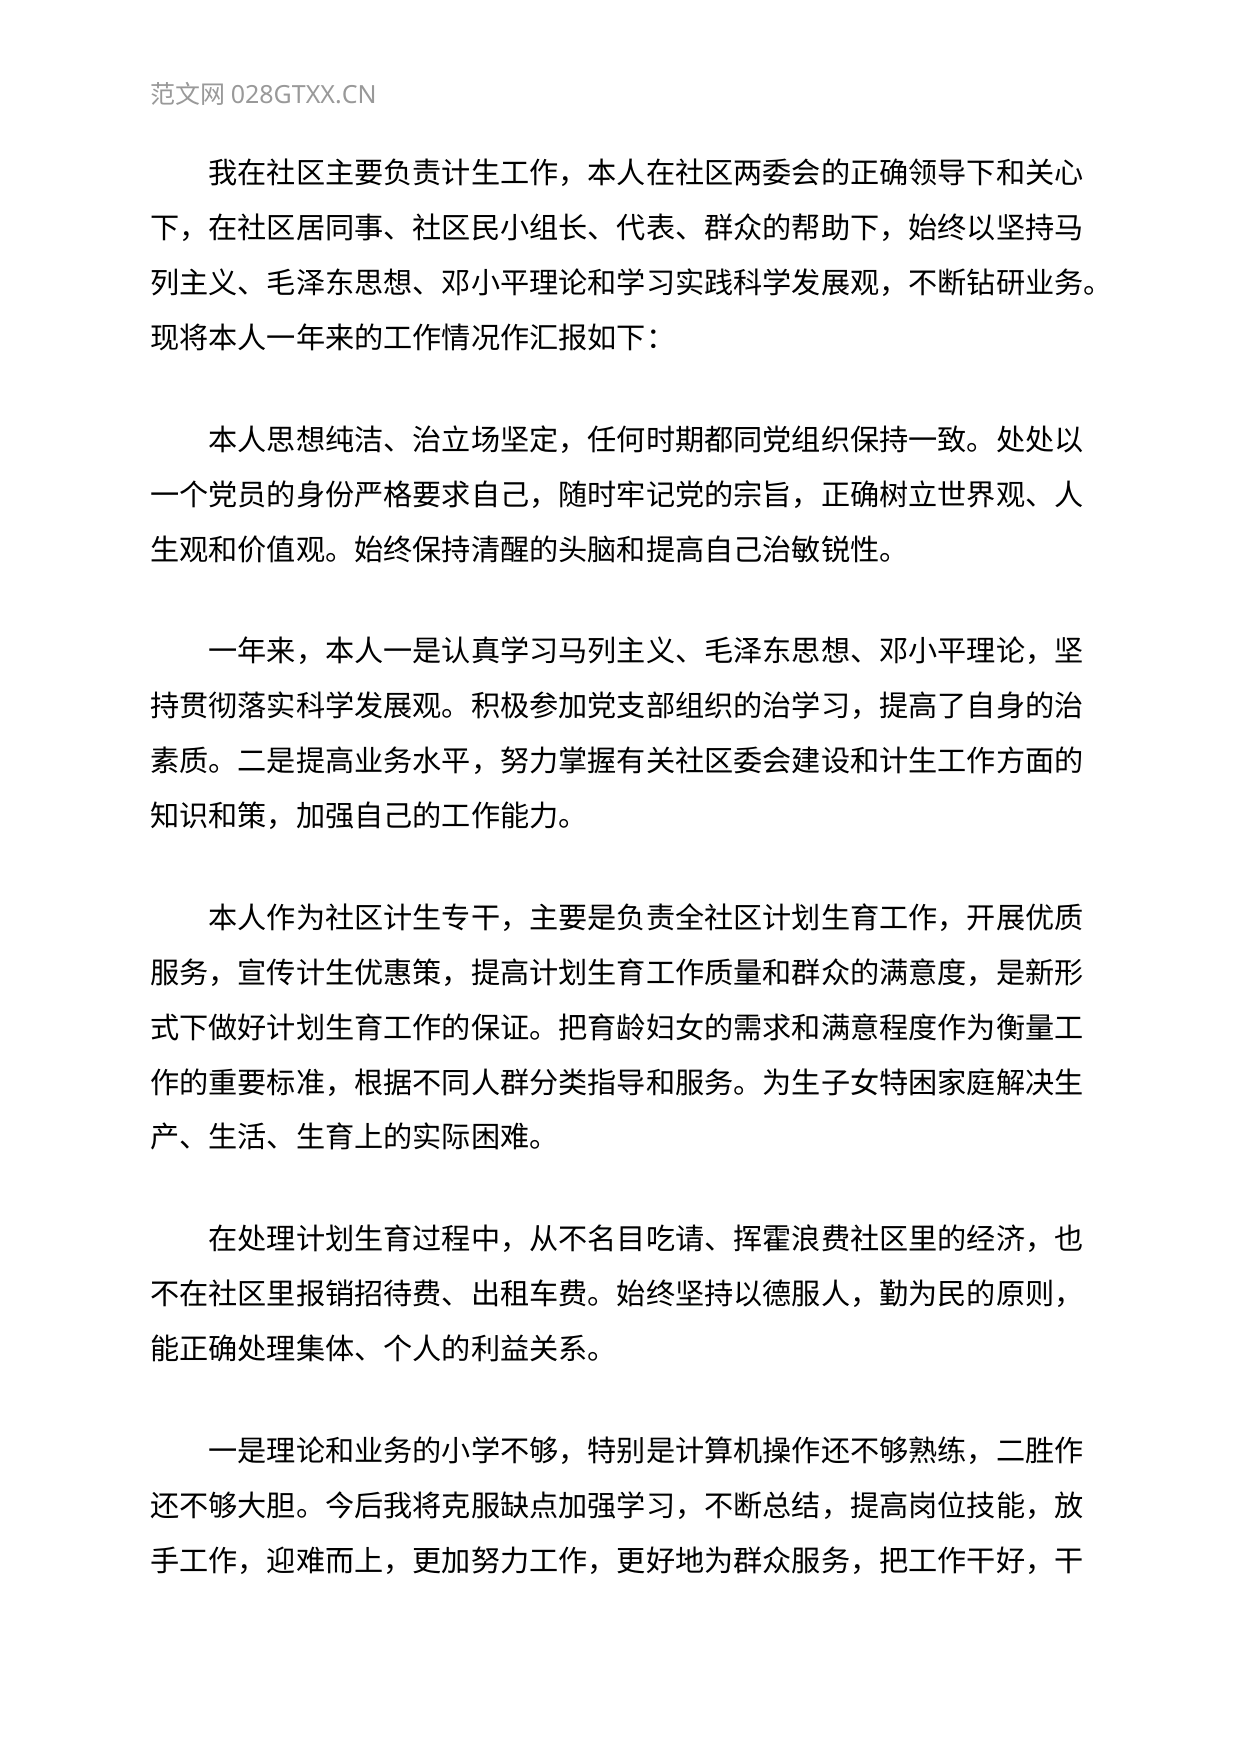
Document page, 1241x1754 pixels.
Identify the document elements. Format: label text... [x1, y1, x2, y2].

text 本人思想纯洁、治立场坚定，任何时期都同党组织保持一致。处处以一个党员的身份严格要求自己，随时牢记党的宗旨，正确树立世界观、人生观和价值观。始终保持清醒的头脑和提高自己治敏锐性。 [150, 416, 1090, 568]
text 本人作为社区计生专干，主要是负责全社区计划生育工作，开展优质服务，宣传计生优惠策，提高计划生育工作质量和群众的满意度，是新形式下做好计划生育工作的保证。把育龄妇女的需求和满意程度作为衡量工作的重要标准，根据不同人群分类指导和服务。为生子女特困家庭解决生产、生活、生育上的实际困难。 [150, 894, 1090, 1156]
text 在处理计划生育过程中，从不名目吃请、挥霍浪费社区里的经济，也不在社区里报销招待费、出租车费。始终坚持以德服人，勤为民的原则，能正确处理集体、个人的利益关系。 [150, 1216, 1090, 1368]
text 我在社区主要负责计生工作，本人在社区两委会的正确领导下和关心下，在社区居同事、社区民小组长、代表、群众的帮助下，始终以坚持马列主义、毛泽东思想、邓小平理论和学习实践科学发展观，不断钻研业务。现将本人一年来的工作情况作汇报如下： [150, 150, 1090, 357]
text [150, 1427, 1090, 1579]
text 一年来，本人一是认真学习马列主义、毛泽东思想、邓小平理论，坚持贯彻落实科学发展观。积极参加党支部组织的治学习，提高了自身的治素质。二是提高业务水平，努力掌握有关社区委会建设和计生工作方面的知识和策，加强自己的工作能力。 [150, 628, 1090, 835]
